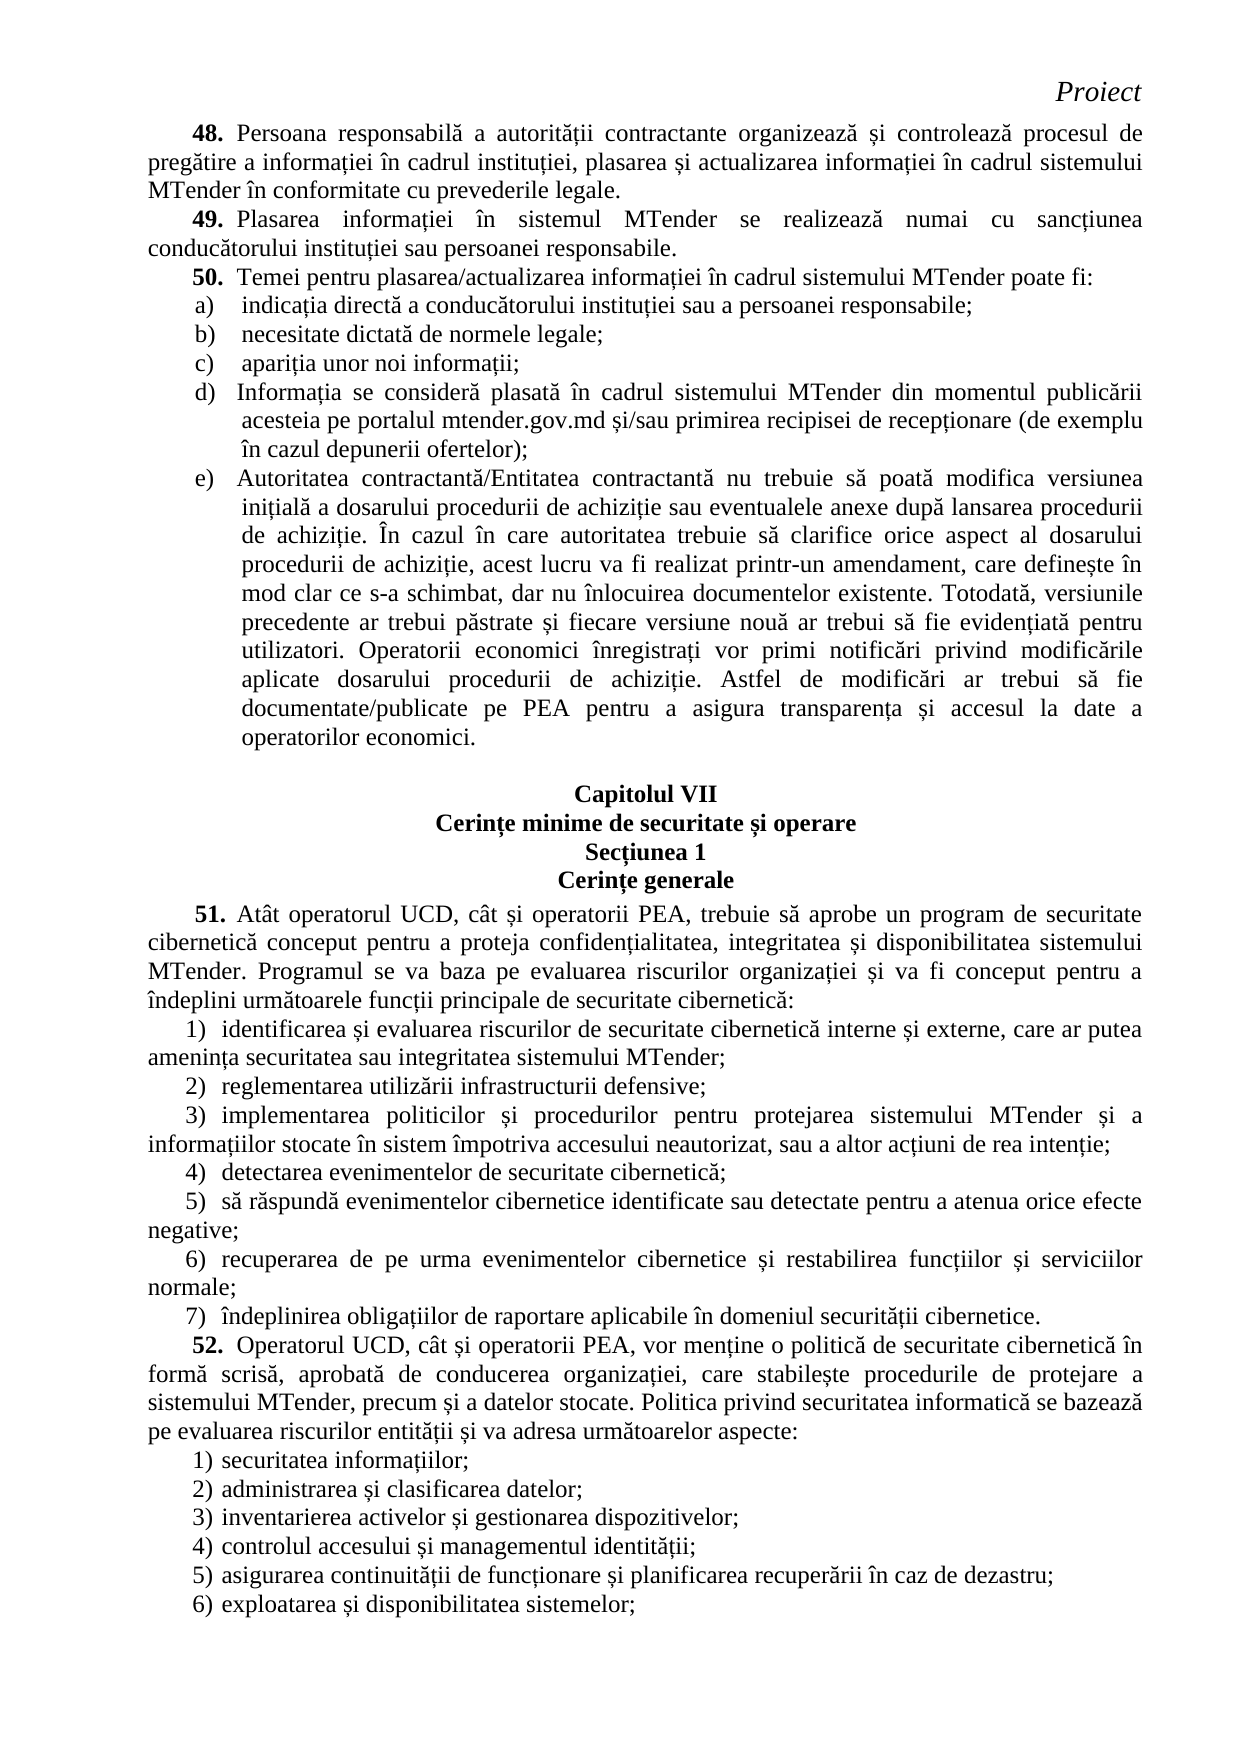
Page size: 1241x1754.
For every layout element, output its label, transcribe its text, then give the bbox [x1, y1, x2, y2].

list securitatea informațiilor; [148, 1445, 1144, 1474]
list Plasarea informației în sistemul MTender se realizează numai cu sancțiunea conducătorului instituției sau persoanei responsabile. [148, 204, 1144, 262]
list recuperarea de pe urma evenimentelor cibernetice și restabilirea funcțiilor și serviciilor normale; [148, 1244, 1144, 1301]
list Operatorul UCD, cât și operatorii PEA, vor menține o politică de securitate cibernetică în formă scrisă, aprobată de conducerea organizației, care stabilește procedurile de protejare a sistemului MTender, precum și a datelor stocate. Politica privind securitatea informatică se bazează pe evaluarea riscurilor entității și va adresa următoarelor aspecte: [148, 1330, 1144, 1445]
list implementarea politicilor și procedurilor pentru protejarea sistemului MTender și a informațiilor stocate în sistem împotriva accesului neautorizat, sau a altor acțiuni de rea intenție; [148, 1100, 1144, 1157]
subtitle Cerințe minime de securitate și operare [148, 808, 1144, 837]
text Cerințe generale [148, 866, 1144, 894]
subtitle Secțiunea 1 [148, 837, 1144, 866]
list Autoritatea contractantă/Entitatea contractantă nu trebuie să poată modifica versiunea inițială a dosarului procedurii de achiziție sau eventualele anexe după lansarea procedurii de achiziție. În cazul în care autoritatea trebuie să clarifice orice aspect al dosarului procedurii de achiziție, acest lucru va fi realizat printr-un amendament, care definește în mod clar ce s-a schimbat, dar nu înlocuirea documentelor existente. Totodată, versiunile precedente ar trebui păstrate și fiecare versiune nouă ar trebui să fie evidențiată pentru utilizatori. Operatorii economici înregistrați vor primi notificări privind modificările aplicate dosarului procedurii de achiziție. Astfel de modificări ar trebui să fie documentate/publicate pe PEA pentru a asigura transparența și accesul la date a operatorilor economici. [194, 463, 1144, 751]
text Capitolul VII [148, 779, 1144, 808]
list reglementarea utilizării infrastructurii defensive; [148, 1071, 1144, 1100]
list să răspundă evenimentelor cibernetice identificate sau detectate pentru a atenua orice efecte negative; [148, 1186, 1144, 1244]
list Atât operatorul UCD, cât și operatorii PEA, trebuie să aprobe un program de securitate cibernetică conceput pentru a proteja confidențialitatea, integritatea și disponibilitatea sistemului MTender. Programul se va baza pe evaluarea riscurilor organizației și va fi conceput pentru a îndeplini următoarele funcții principale de securitate cibernetică: [148, 899, 1144, 1014]
list controlul accesului și managementul identității; [148, 1531, 1144, 1560]
list asigurarea continuității de funcționare și planificarea recuperării în caz de dezastru; [148, 1560, 1144, 1589]
list identificarea și evaluarea riscurilor de securitate cibernetică interne și externe, care ar putea amenința securitatea sau integritatea sistemului MTender; [148, 1014, 1144, 1071]
list apariția unor noi informații; [194, 348, 1144, 377]
list Informația se consideră plasată în cadrul sistemului MTender din momentul publicării acesteia pe portalul mtender.gov.md și/sau primirea recipisei de recepționare (de exemplu în cazul depunerii ofertelor); [194, 377, 1144, 463]
list indicația directă a conducătorului instituției sau a persoanei responsabile; [194, 291, 1144, 319]
list administrarea și clasificarea datelor; [148, 1474, 1144, 1502]
list Temei pentru plasarea/actualizarea informației în cadrul sistemului MTender poate fi: [148, 262, 1144, 291]
list Persoana responsabilă a autorității contractante organizează și controlează procesul de pregătire a informației în cadrul instituției, plasarea și actualizarea informației în cadrul sistemului MTender în conformitate cu prevederile legale. [148, 118, 1144, 204]
list exploatarea și disponibilitatea sistemelor; [148, 1589, 1144, 1617]
list inventarierea activelor și gestionarea dispozitivelor; [148, 1502, 1144, 1531]
list îndeplinirea obligațiilor de raportare aplicabile în domeniul securității cibernetice. [148, 1301, 1144, 1330]
list necesitate dictată de normele legale; [194, 319, 1144, 348]
list detectarea evenimentelor de securitate cibernetică; [148, 1157, 1144, 1186]
